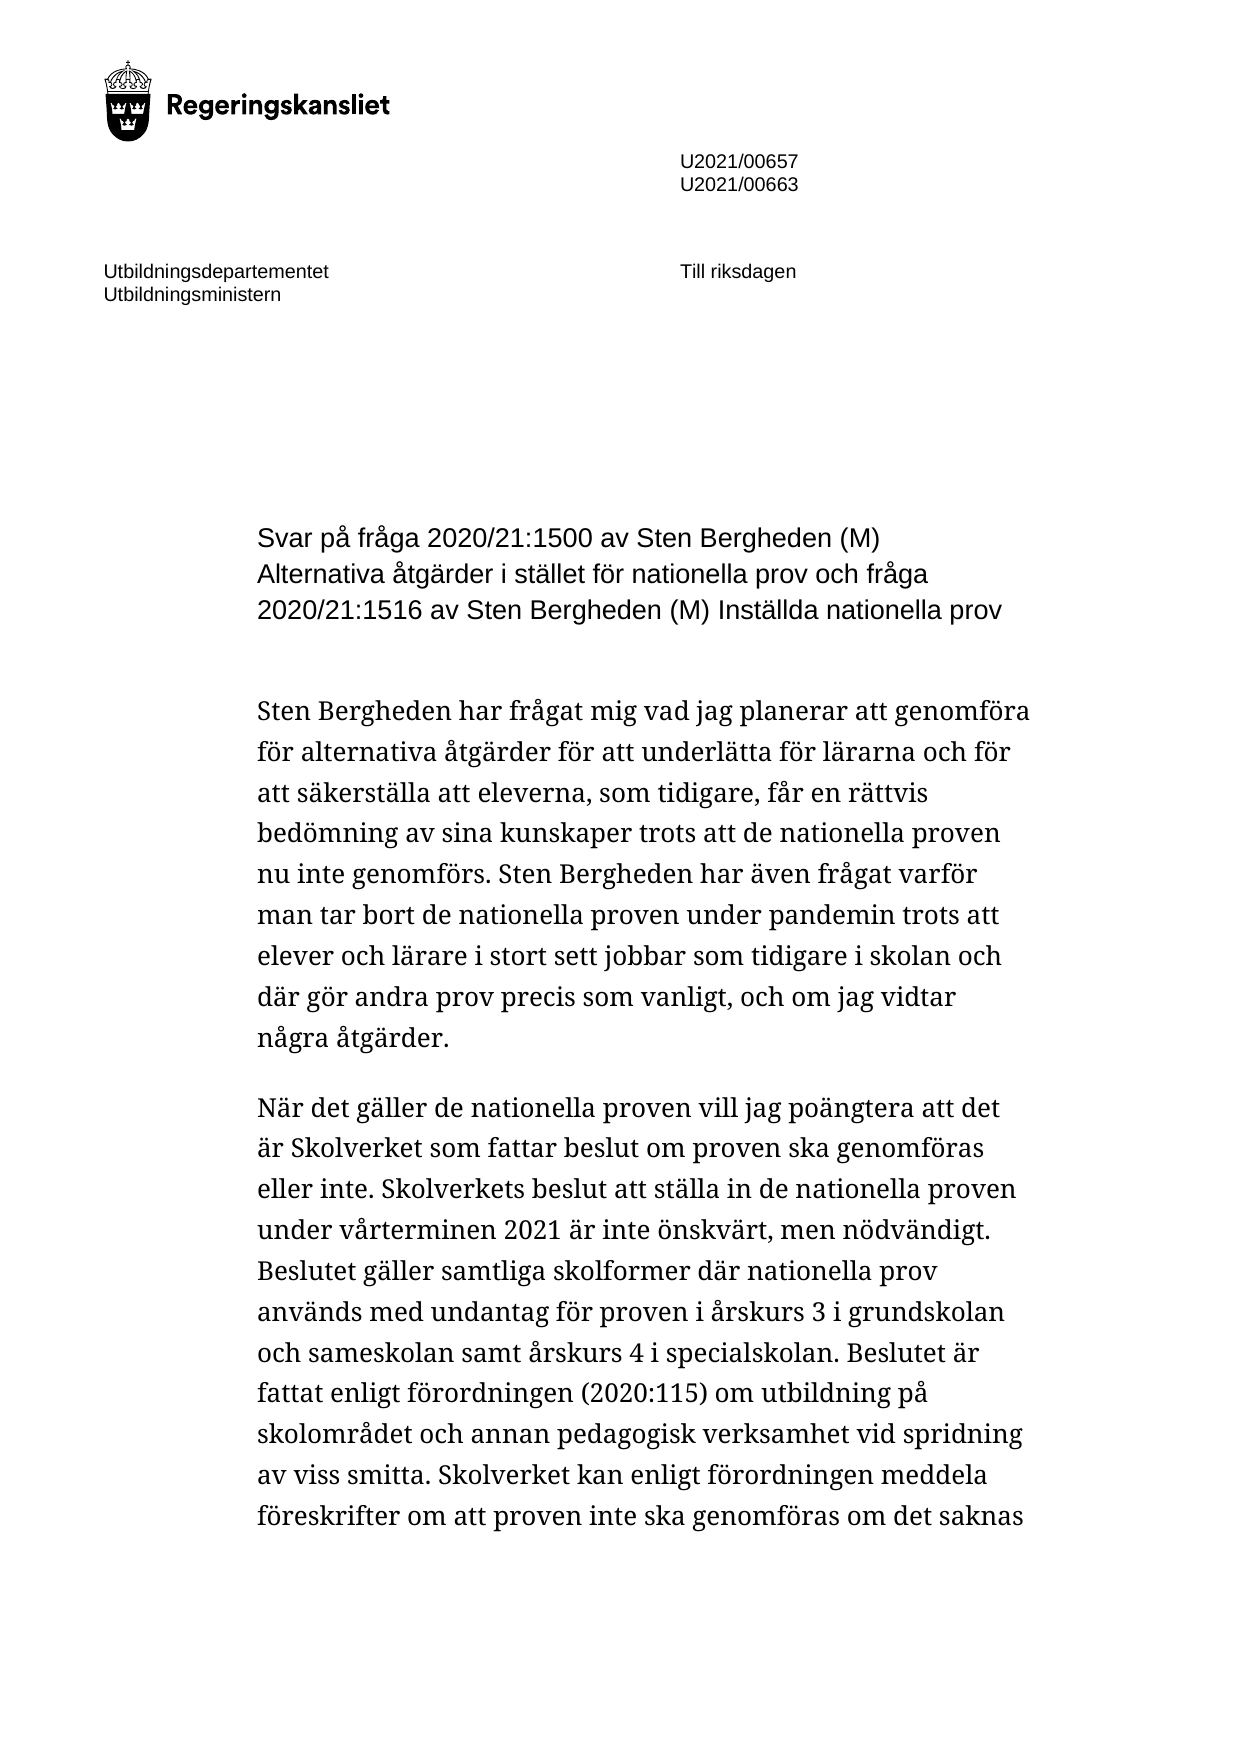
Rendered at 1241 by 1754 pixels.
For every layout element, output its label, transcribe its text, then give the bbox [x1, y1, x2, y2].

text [257, 1089, 1033, 1533]
title Svar på fråga 2020/21:1500 av Sten Bergheden (M) Alternativa åtgärder i stället för nationella prov och fråga 2020/21:1516 av Sten Bergheden (M) Inställda nationella prov [257, 522, 1033, 625]
text Sten Bergheden har frågat mig vad jag planerar att genomföra för alternativa åtgärder för att underlätta för lärarna och för att säkerställa att eleverna, som tidigare, får en rättvis bedömning av sina kunskaper trots att de nationella proven nu inte genomförs. Sten Bergheden har även frågat varför man tar bort de nationella proven under pandemin trots att elever och lärare i stort sett jobbar som tidigare i skolan och där gör andra prov precis som vanligt, och om jag vidtar några åtgärder. [257, 692, 1033, 1055]
